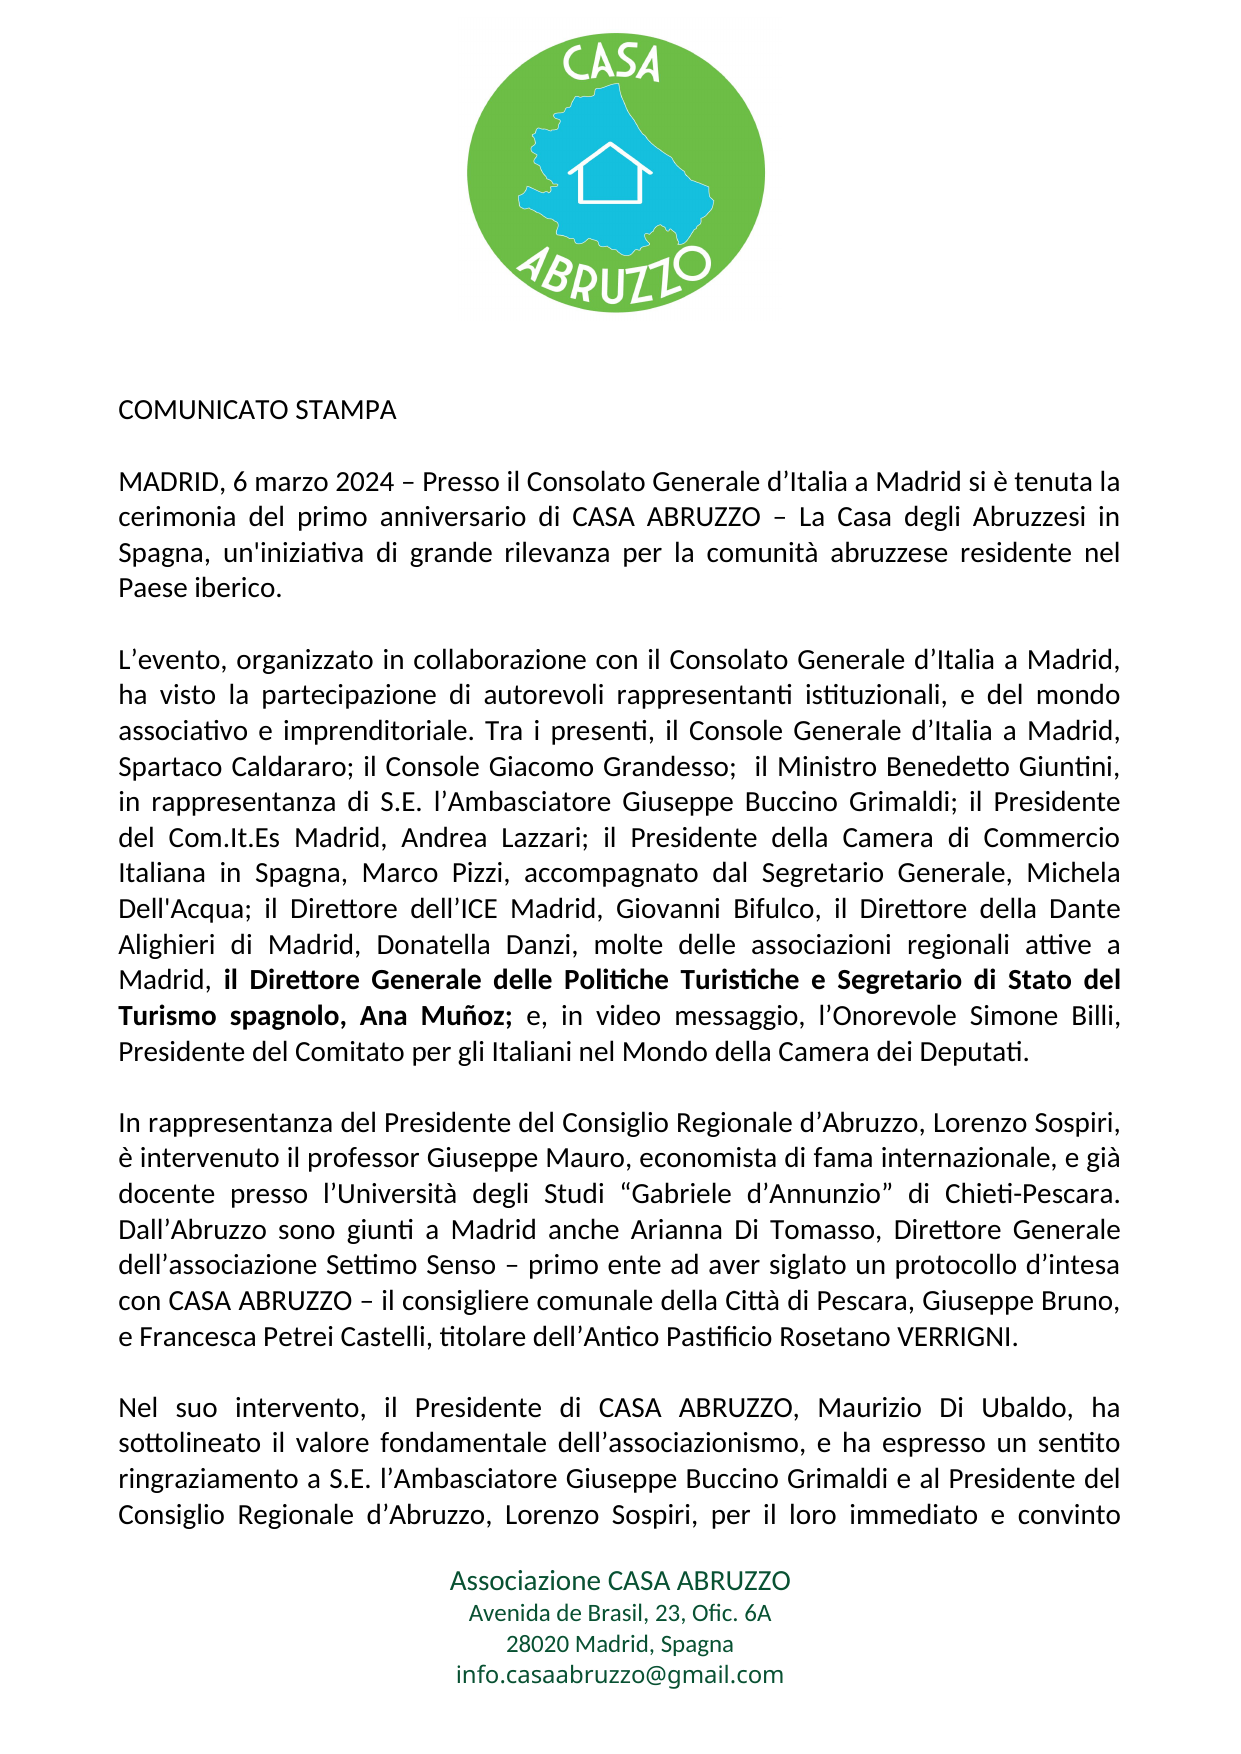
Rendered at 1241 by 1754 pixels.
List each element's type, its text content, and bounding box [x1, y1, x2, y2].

picture [458, 17, 782, 321]
text COMUNICATO STAMPA [118, 391, 1122, 427]
text MADRID, 6 marzo 2024 – Presso il Consolato Generale d’Italia a Madrid si è tenuta la cerimonia del primo anniversario di CASA ABRUZZO – La Casa degli Abruzzesi in Spagna, un'iniziativa di grande rilevanza per la comunità abruzzese residente nel Paese iberico. [118, 463, 1122, 605]
text In rappresentanza del Presidente del Consiglio Regionale d’Abruzzo, Lorenzo Sospiri, è intervenuto il professor Giuseppe Mauro, economista di fama internazionale, e già docente presso l’Università degli Studi “Gabriele d’Annunzio” di Chieti-Pescara. Dall’Abruzzo sono giunti a Madrid anche Arianna Di Tomasso, Direttore Generale dell’associazione Settimo Senso – primo ente ad aver siglato un protocollo d’intesa con CASA ABRUZZO – il consigliere comunale della Città di Pescara, Giuseppe Bruno, e Francesca Petrei Castelli, titolare dell’Antico Pastificio Rosetano VERRIGNI. [118, 1104, 1122, 1353]
text L’evento, organizzato in collaborazione con il Consolato Generale d’Italia a Madrid, ha visto la partecipazione di autorevoli rappresentanti istituzionali, e del mondo associativo e imprenditoriale. Tra i presenti, il Console Generale d’Italia a Madrid, Spartaco Caldararo; il Console Giacomo Grandesso; il Ministro Benedetto Giuntini, in rappresentanza di S.E. l’Ambasciatore Giuseppe Buccino Grimaldi; il Presidente del Com.It.Es Madrid, Andrea Lazzari; il Presidente della Camera di Commercio Italiana in Spagna, Marco Pizzi, accompagnato dal Segretario Generale, Michela Dell'Acqua; il Direttore dell’ICE Madrid, Giovanni Bifulco, il Direttore della Dante Alighieri di Madrid, Donatella Danzi, molte delle associazioni regionali attive a Madrid, il Direttore Generale delle Politiche Turistiche e Segretario di Stato del Turismo spagnolo, Ana Muñoz; e, in video messaggio, l’Onorevole Simone Billi, Presidente del Comitato per gli Italiani nel Mondo della Camera dei Deputati. [118, 641, 1122, 1068]
